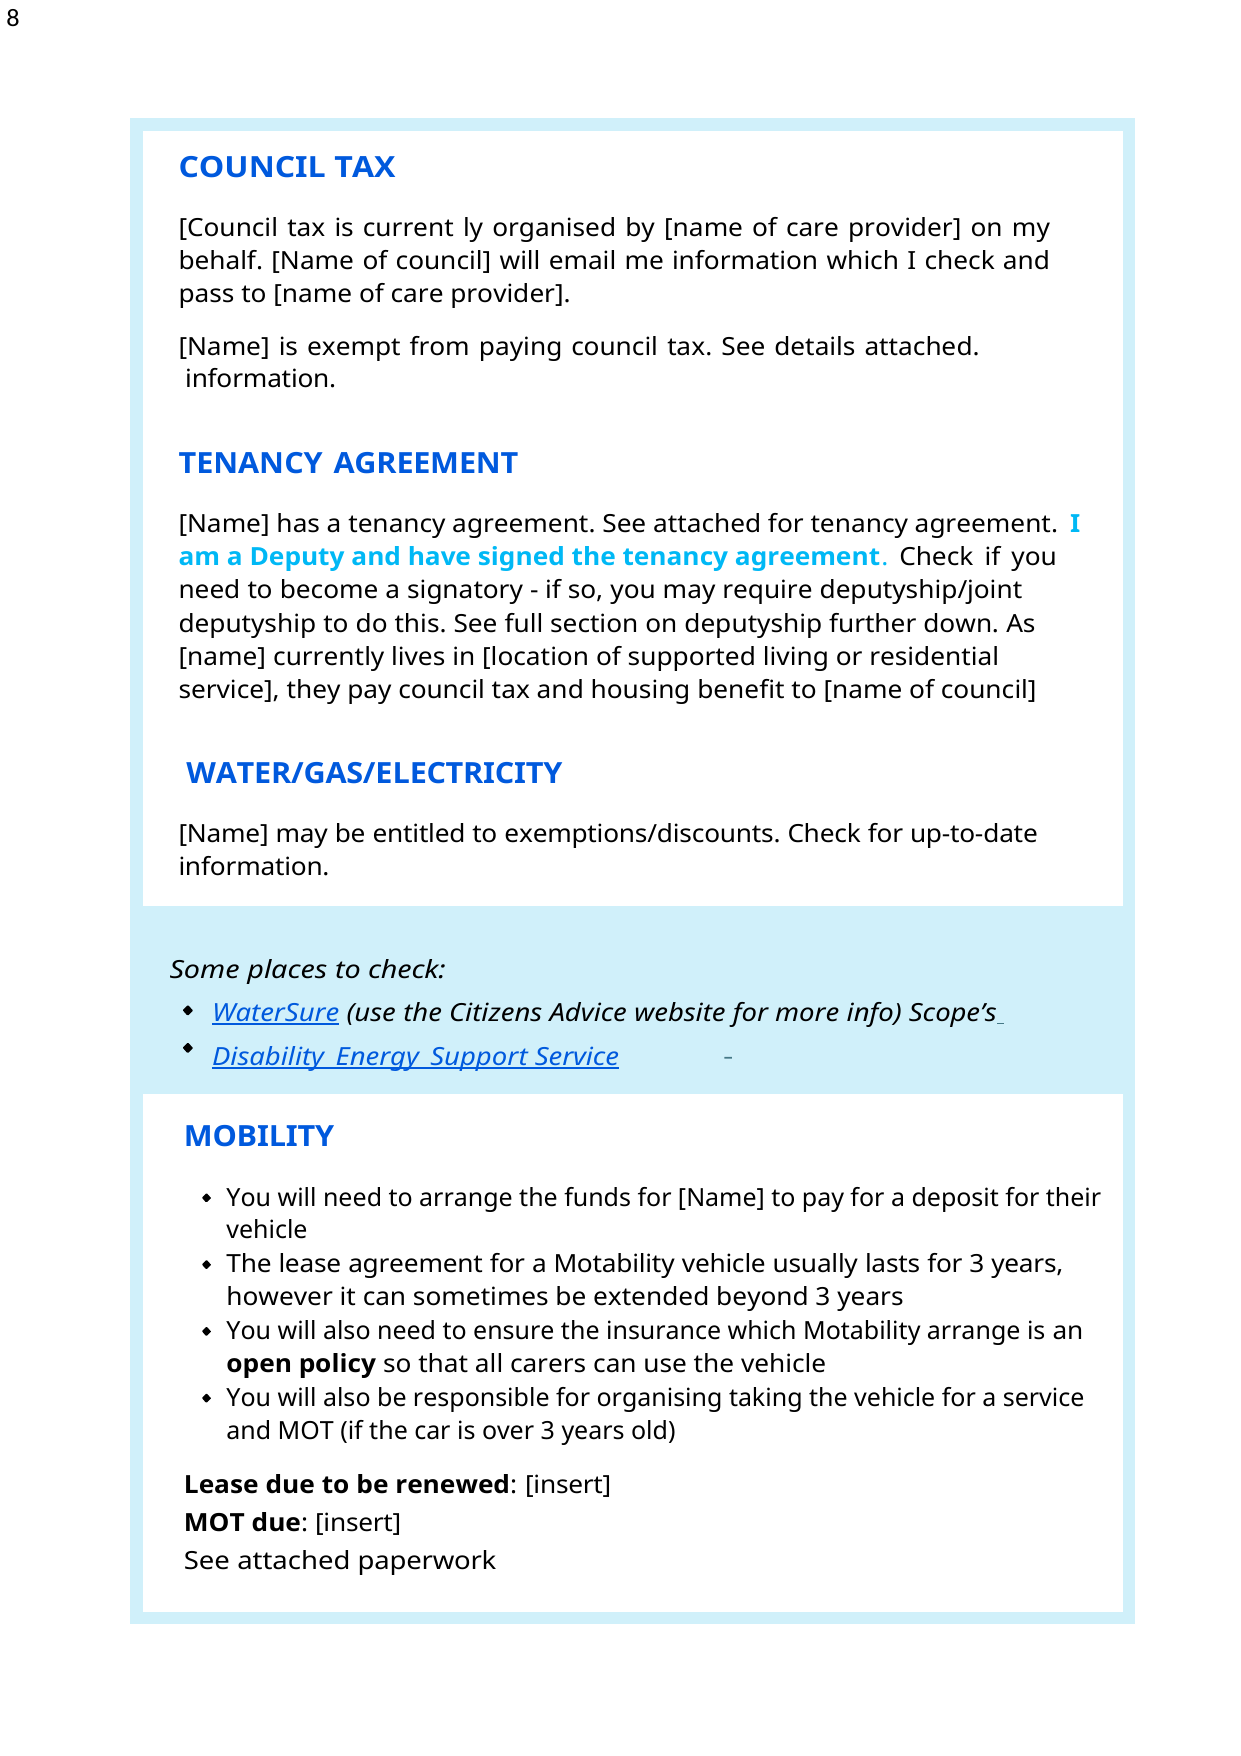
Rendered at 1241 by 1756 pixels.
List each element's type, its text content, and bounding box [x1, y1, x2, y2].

table_cell MOBILITY You will need to arrange the funds for [Name] to pay for a deposit for their vehicle The lease agreement for a Motability vehicle usually lasts for 3 years, however it can sometimes be extended beyond 3 years You will also need to ensure the insurance which Motability arrange is an open policy so that all carers can use the vehicle You will also be responsible for organising taking the vehicle for a service and MOT (if the car is over 3 years old) Lease due to be renewed: [insert] MOT due: [insert] See attached paperwork [143, 1095, 1123, 1612]
table_header COUNCIL TAX [Council tax is current ly organised by [name of care provider] on my behalf. [Name of council] will email me information which I check and pass to [name of care provider]. [Name] is exempt from paying council tax. See details attached. information. TENANCY AGREEMENT [Name] has a tenancy agreement. See attached for tenancy agreement. I am a Deputy and have signed the tenancy agreement. Check if you need to become a signatory - if so, you may require deputyship/joint deputyship to do this. See full section on deputyship further down. As [name] currently lives in [location of supported living or residential service], they pay council tax and housing benefit to [name of council] WATER/GAS/ELECTRICITY [Name] may be entitled to exemptions/discounts. Check for up-to-date information. [143, 131, 1123, 906]
table_cell Some places to check: WaterSure (use the Citizens Advice website for more info) Scope’s Disability Energy Support Service [143, 906, 1123, 1094]
